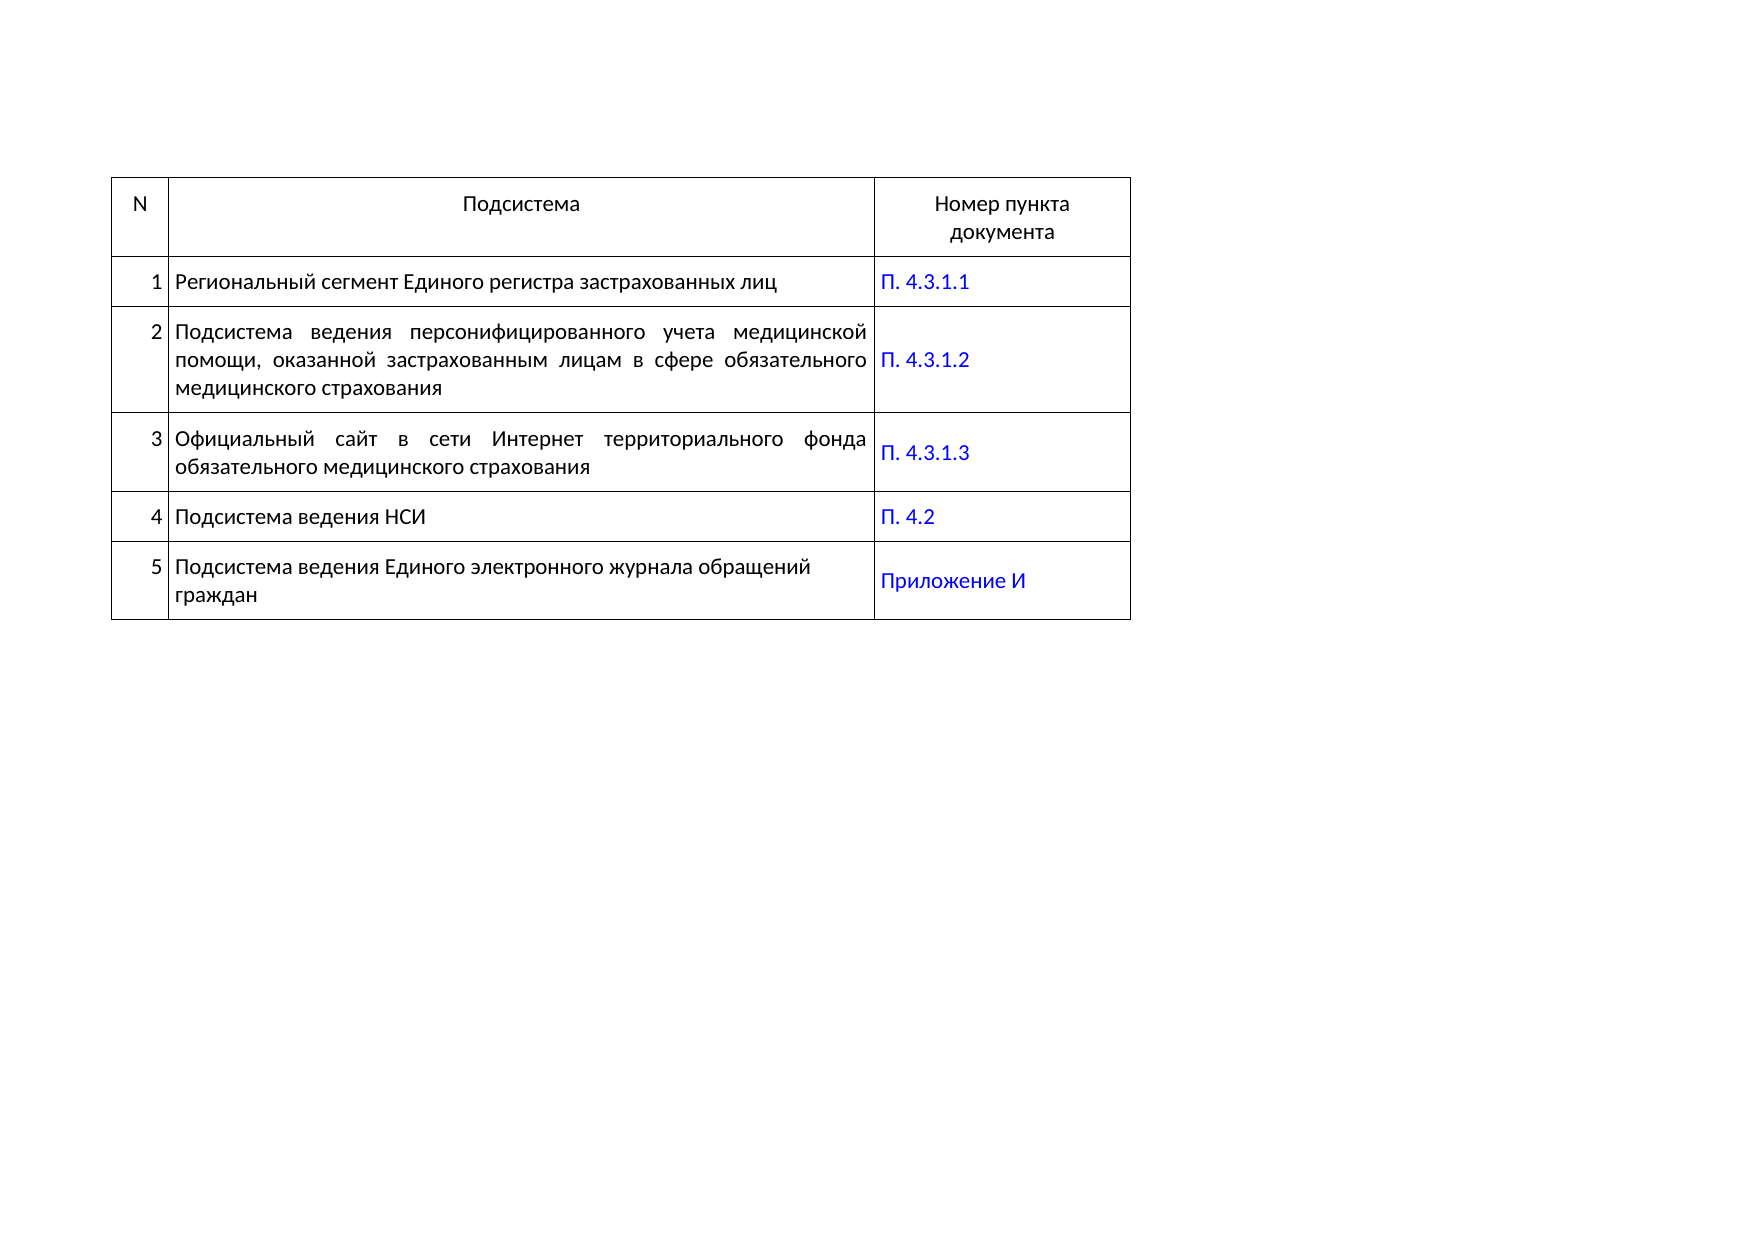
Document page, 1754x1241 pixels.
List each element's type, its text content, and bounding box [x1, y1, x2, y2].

table_cell Подсистема ведения Единого электронного журнала обращений граждан [169, 542, 874, 619]
table_cell Региональный сегмент Единого регистра застрахованных лиц [169, 257, 874, 306]
table_cell 4 [112, 492, 168, 541]
table_cell Официальный сайт в сети Интернет территориального фонда обязательного медицинского страхования [169, 413, 874, 491]
table_cell 5 [112, 542, 168, 619]
table_header Номер пункта документа [875, 178, 1130, 256]
table_cell 2 [112, 307, 168, 412]
table_cell П. 4.3.1.2 [875, 307, 1130, 412]
table_header Подсистема [169, 178, 874, 256]
table_cell Приложение И [875, 542, 1130, 619]
table_cell Подсистема ведения НСИ [169, 492, 874, 541]
table_header N [112, 178, 168, 256]
table_cell Подсистема ведения персонифицированного учета медицинской помощи, оказанной застрахованным лицам в сфере обязательного медицинского страхования [169, 307, 874, 412]
table_cell П. 4.2 [875, 492, 1130, 541]
table_cell П. 4.3.1.1 [875, 257, 1130, 306]
table_cell П. 4.3.1.3 [875, 413, 1130, 491]
table_cell 1 [112, 257, 168, 306]
table_cell 3 [112, 413, 168, 491]
